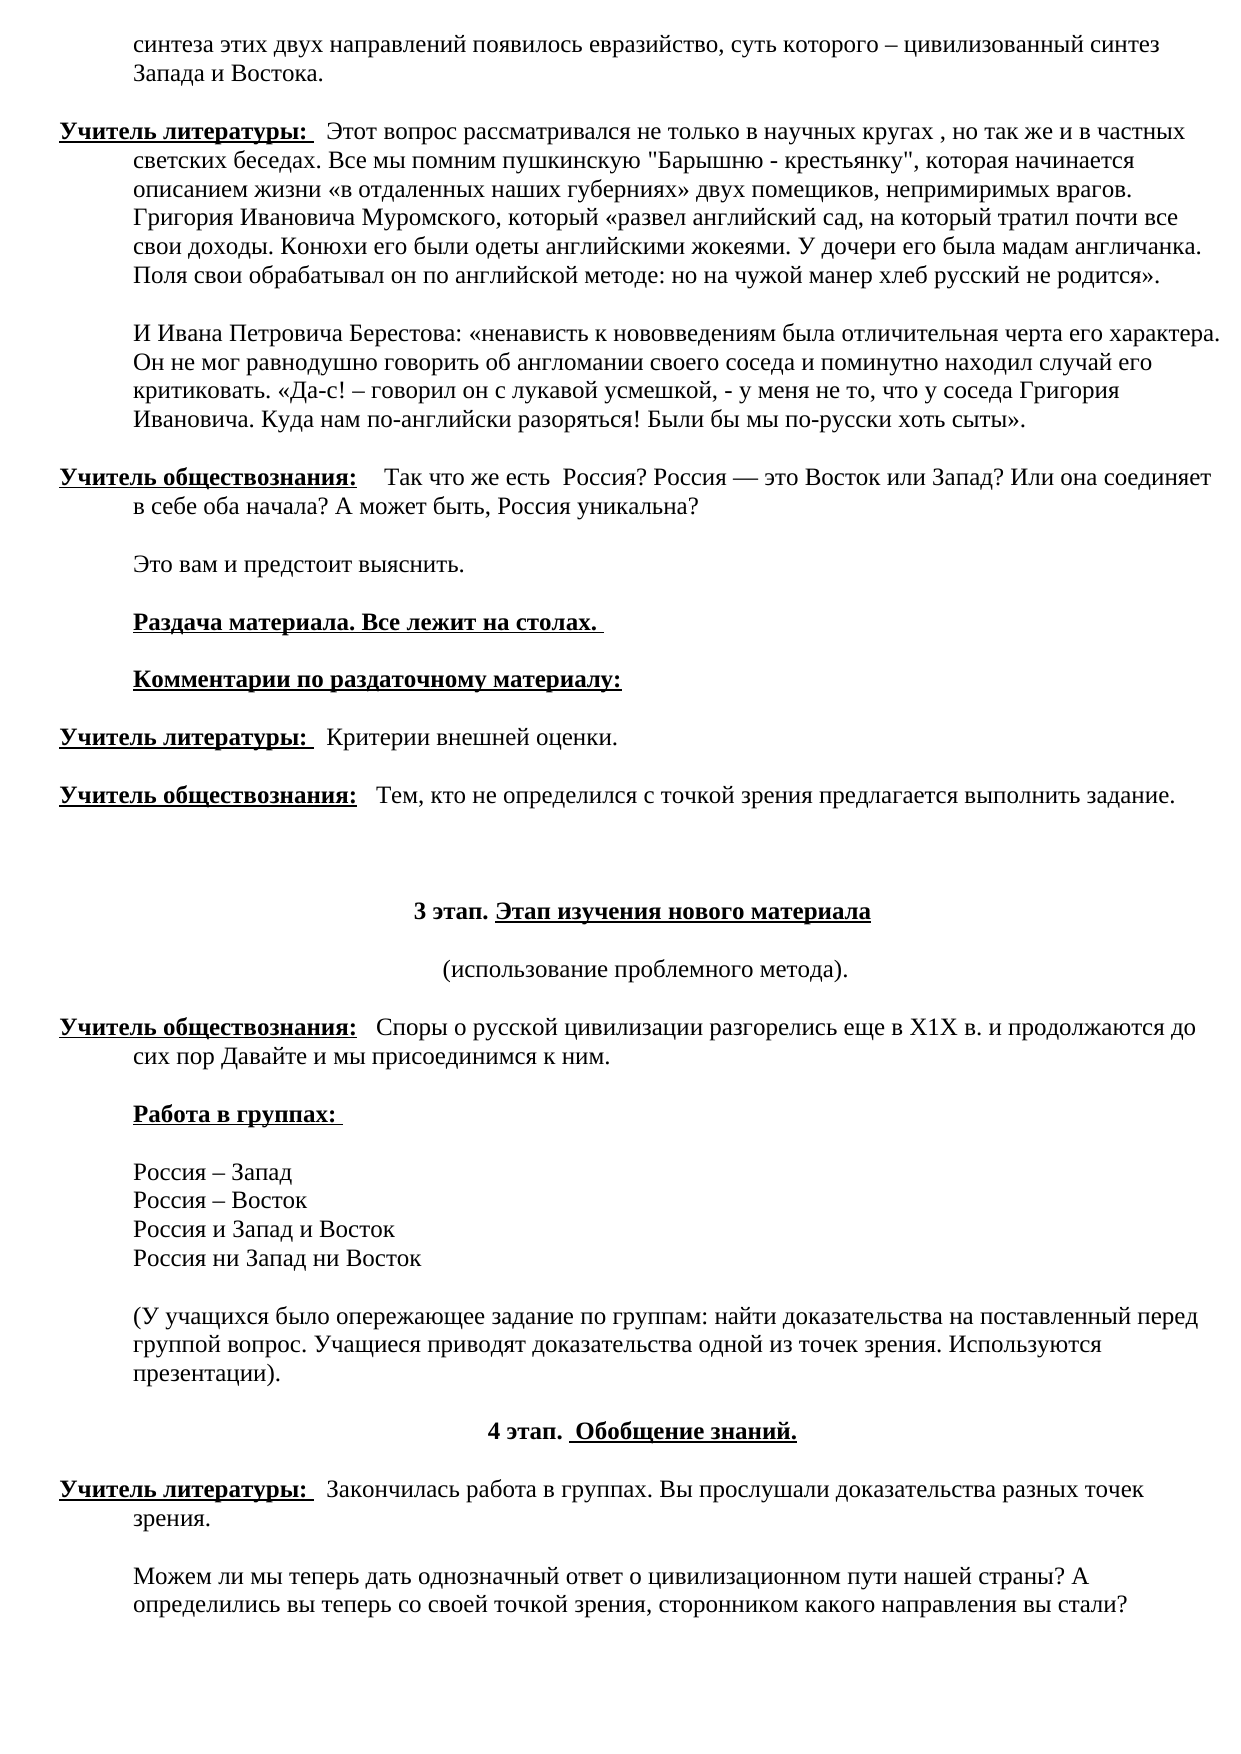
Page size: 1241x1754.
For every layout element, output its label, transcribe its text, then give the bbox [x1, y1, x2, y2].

text Учитель обществознания: Споры о русской цивилизации разгорелись еще в Х1Х в. и продолжаются до сих пор Давайте и мы присоединимся к ним. [59, 1012, 1226, 1069]
text Это вам и предстоит выяснить. [133, 549, 1226, 577]
text Россия и Запад и Восток [133, 1214, 1226, 1243]
text (использование проблемного метода). [59, 954, 1226, 983]
text Учитель литературы: Критерии внешней оценки. [59, 722, 1226, 751]
text Учитель обществознания: Так что же есть Россия? Россия — это Восток или Запад? Или она соединяет в себе оба начала? А может быть, Россия уникальна? [59, 462, 1226, 519]
text Раздача материала. Все лежит на столах. [133, 607, 1226, 635]
text (У учащихся было опережающее задание по группам: найти доказательства на поставленный перед группой вопрос. Учащиеся приводят доказательства одной из точек зрения. Используются презентации). [133, 1301, 1226, 1387]
text Можем ли мы теперь дать однозначный ответ о цивилизационном пути нашей страны? А определились вы теперь со своей точкой зрения, сторонником какого направления вы стали? [133, 1561, 1226, 1618]
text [133, 29, 1226, 87]
text Учитель литературы: Этот вопрос рассматривался не только в научных кругах , но так же и в частных светских беседах. Все мы помним пушкинскую "Барышню - крестьянку", которая начинается описанием жизни «в отдаленных наших губерниях» двух помещиков, непримиримых врагов. Григория Ивановича Муромского, который «развел английский сад, на который тратил почти все свои доходы. Конюхи его были одеты английскими жокеями. У дочери его была мадам англичанка. Поля свои обрабатывал он по английской методе: но на чужой манер хлеб русский не родится». [59, 116, 1226, 289]
text Россия – Запад [133, 1157, 1226, 1185]
text Россия ни Запад ни Восток [133, 1243, 1226, 1272]
text Комментарии по раздаточному материалу: [133, 664, 1226, 693]
text 3 этап. Этап изучения нового материала [59, 896, 1226, 925]
text 4 этап. Обобщение знаний. [59, 1416, 1226, 1445]
text Учитель обществознания: Тем, кто не определился с точкой зрения предлагается выполнить задание. [59, 780, 1226, 809]
text Работа в группах: [133, 1099, 1226, 1127]
text И Ивана Петровича Берестова: «ненависть к нововведениям была отличительная черта его характера. Он не мог равнодушно говорить об англомании своего соседа и поминутно находил случай его критиковать. «Да-с! – говорил он с лукавой усмешкой, - у меня не то, что у соседа Григория Ивановича. Куда нам по-английски разоряться! Были бы мы по-русски хоть сыты». [133, 318, 1226, 433]
text Учитель литературы: Закончилась работа в группах. Вы прослушали доказательства разных точек зрения. [59, 1474, 1226, 1532]
text Россия – Восток [133, 1185, 1226, 1214]
